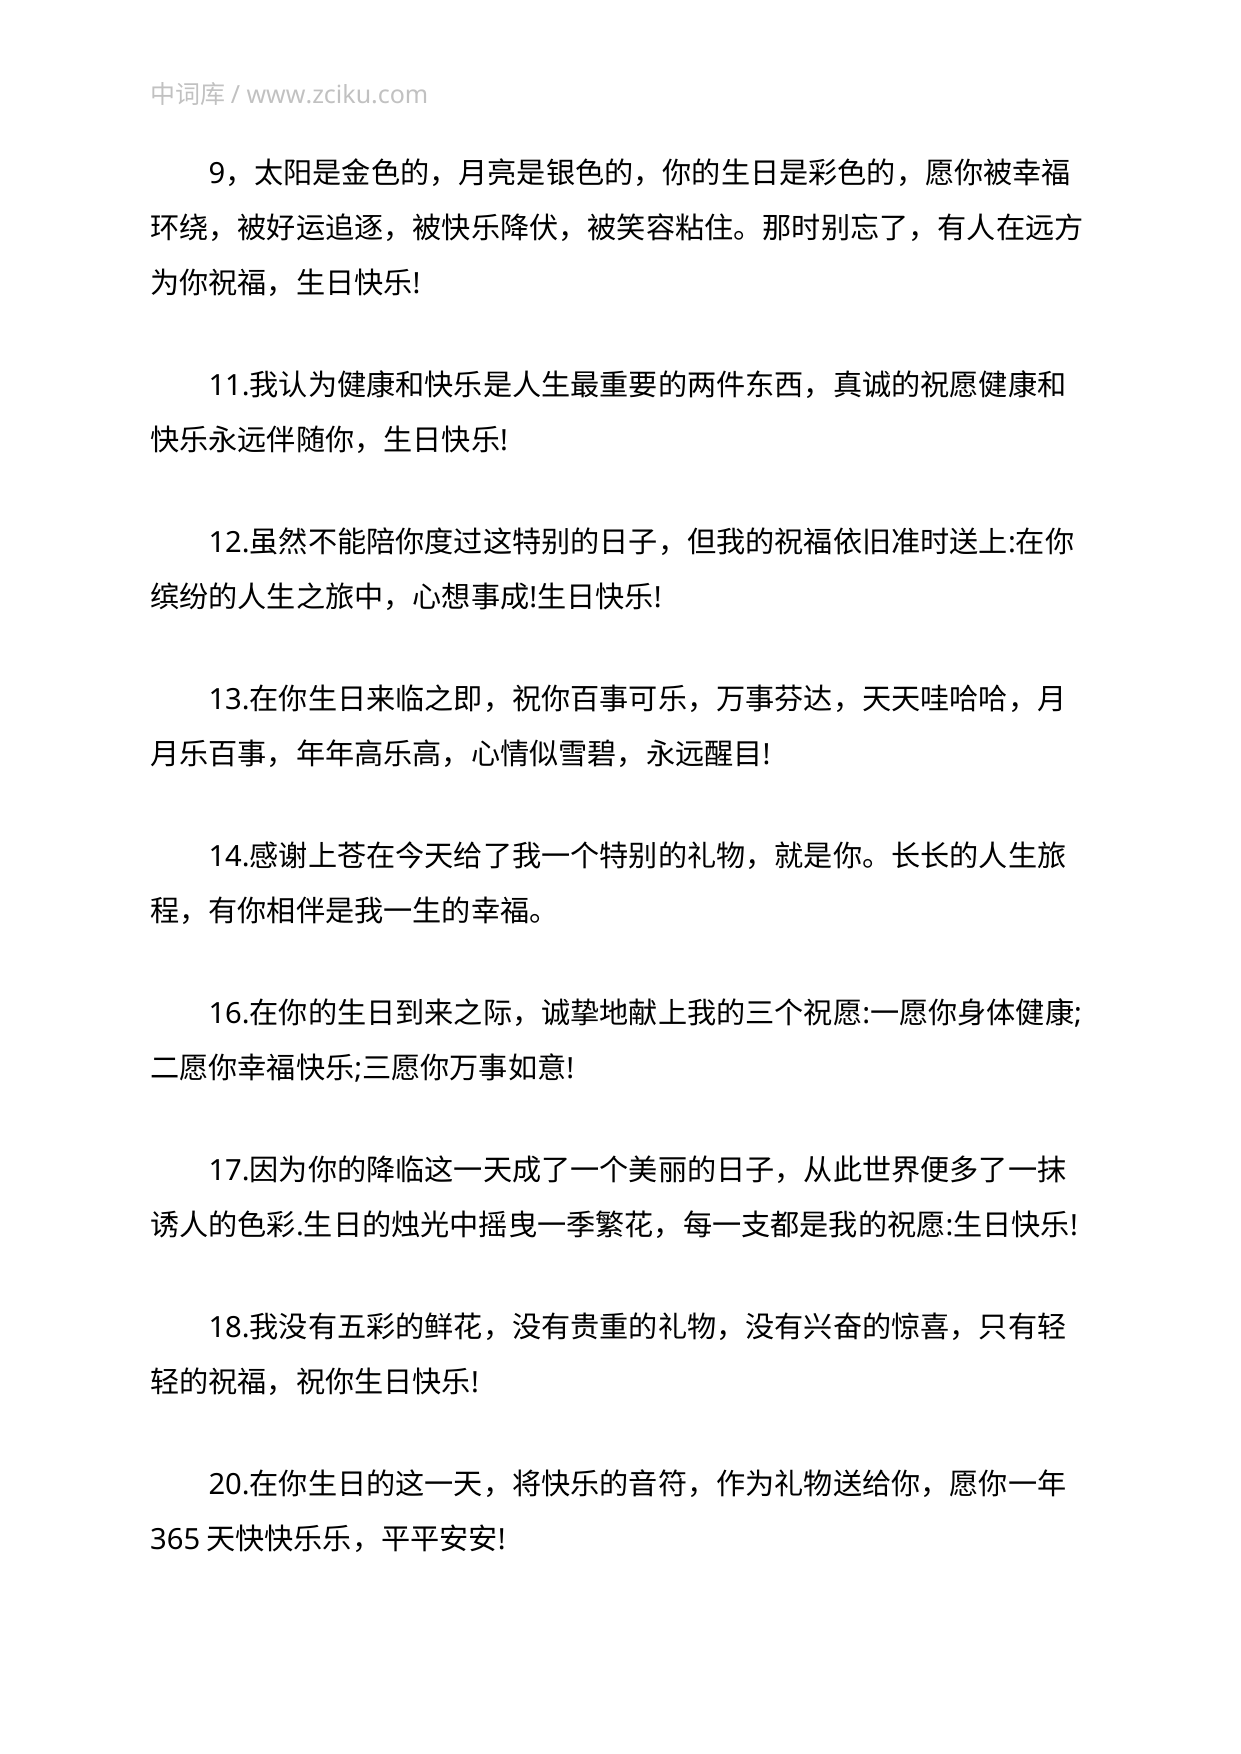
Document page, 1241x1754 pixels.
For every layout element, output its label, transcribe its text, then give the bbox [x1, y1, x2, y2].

text 20.在你生日的这一天，将快乐的音符，作为礼物送给你，愿你一年365天快快乐乐，平平安安! [150, 1461, 1090, 1558]
text 18.我没有五彩的鲜花，没有贵重的礼物，没有兴奋的惊喜，只有轻轻的祝福，祝你生日快乐! [150, 1303, 1090, 1401]
text 16.在你的生日到来之际，诚挚地献上我的三个祝愿:一愿你身体健康;二愿你幸福快乐;三愿你万事如意! [150, 989, 1090, 1087]
text 14.感谢上苍在今天给了我一个特别的礼物，就是你。长长的人生旅程，有你相伴是我一生的幸福。 [150, 833, 1090, 930]
text 9，太阳是金色的，月亮是银色的，你的生日是彩色的，愿你被幸福环绕，被好运追逐，被快乐降伏，被笑容粘住。那时别忘了，有人在远方为你祝福，生日快乐! [150, 150, 1090, 302]
text 13.在你生日来临之即，祝你百事可乐，万事芬达，天天哇哈哈，月月乐百事，年年高乐高，心情似雪碧，永远醒目! [150, 676, 1090, 773]
text 11.我认为健康和快乐是人生最重要的两件东西，真诚的祝愿健康和快乐永远伴随你，生日快乐! [150, 362, 1090, 459]
text 17.因为你的降临这一天成了一个美丽的日子，从此世界便多了一抹诱人的色彩.生日的烛光中摇曳一季繁花，每一支都是我的祝愿:生日快乐! [150, 1147, 1090, 1244]
text 12.虽然不能陪你度过这特别的日子，但我的祝福依旧准时送上:在你缤纷的人生之旅中，心想事成!生日快乐! [150, 519, 1090, 616]
